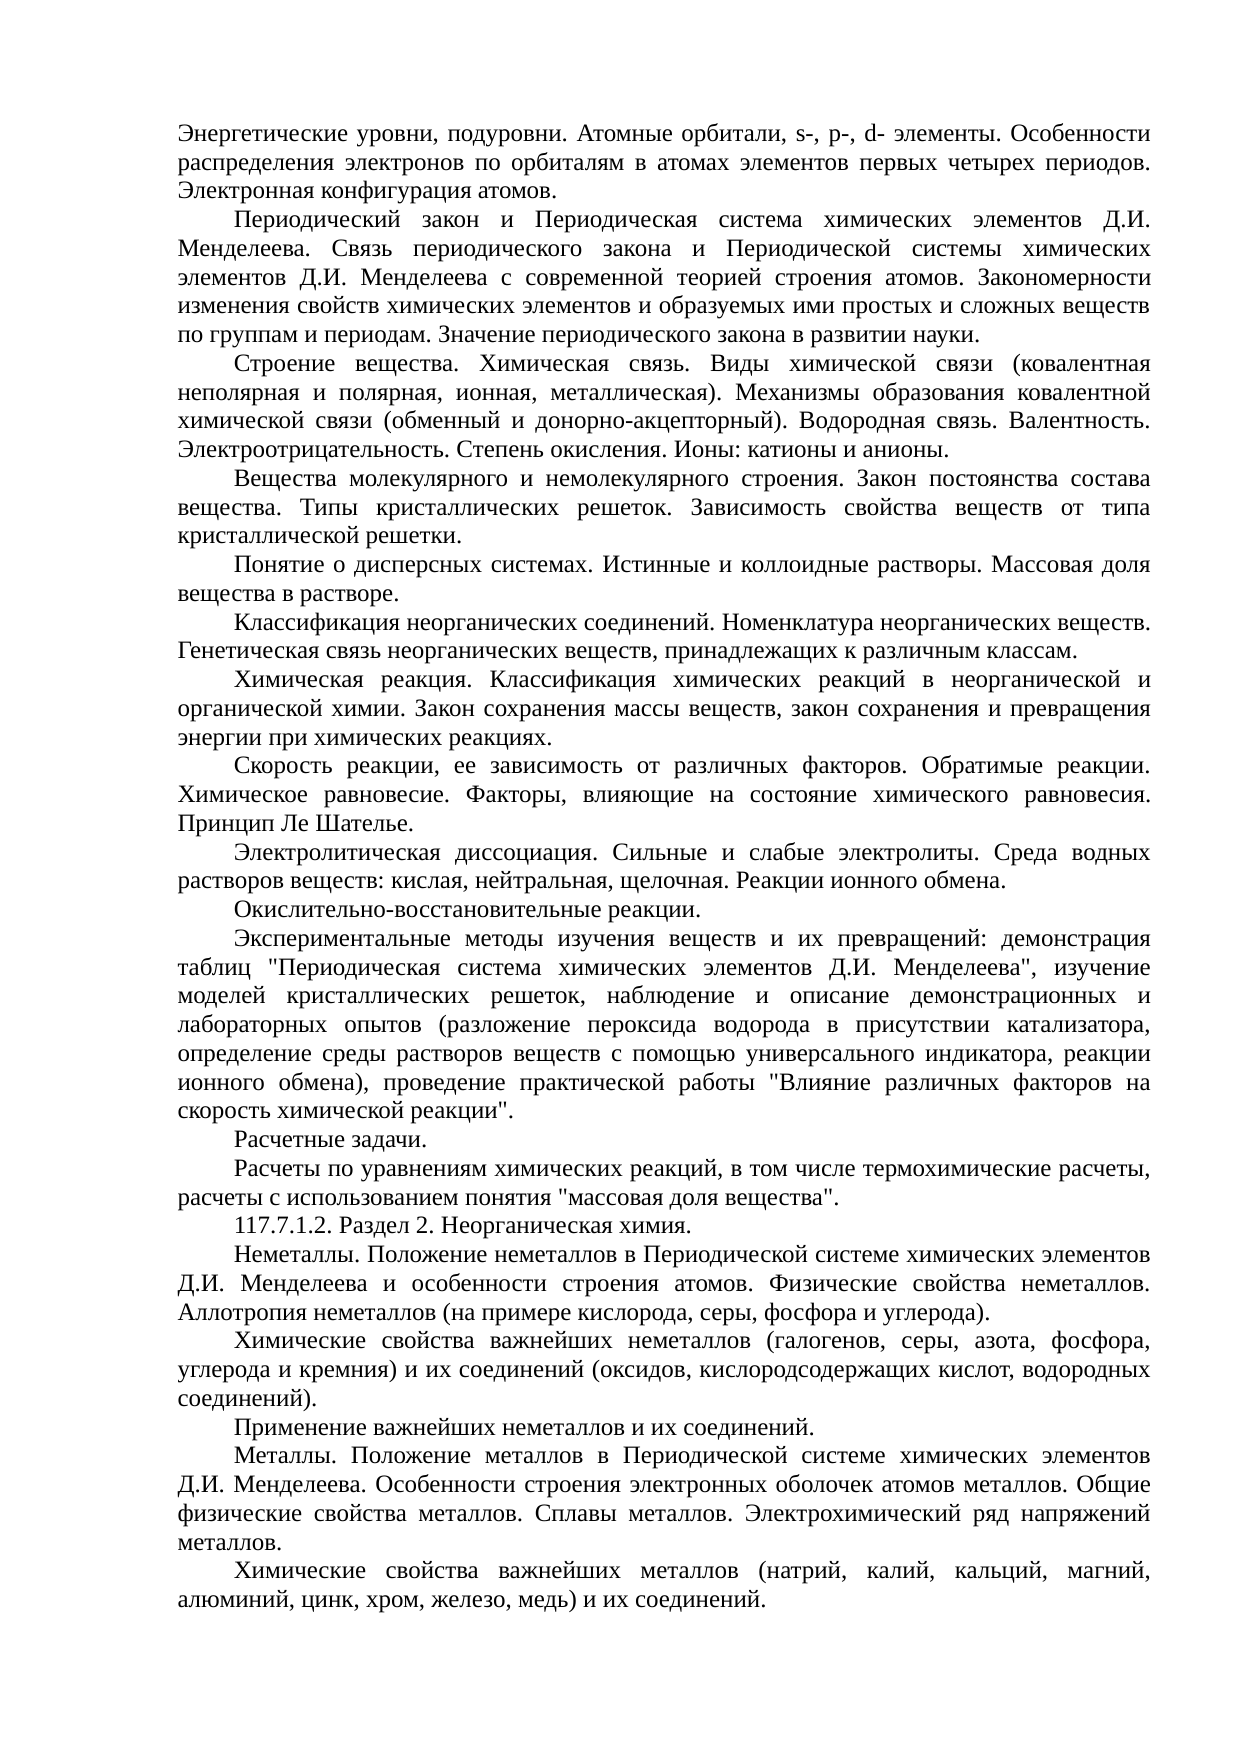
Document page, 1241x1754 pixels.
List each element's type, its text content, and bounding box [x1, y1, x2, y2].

text Электролитическая диссоциация. Сильные и слабые электролиты. Среда водных растворов веществ: кислая, нейтральная, щелочная. Реакции ионного обмена. [177, 837, 1152, 894]
text Вещества молекулярного и немолекулярного строения. Закон постоянства состава вещества. Типы кристаллических решеток. Зависимость свойства веществ от типа кристаллической решетки. [177, 463, 1152, 549]
text Расчеты по уравнениям химических реакций, в том числе термохимические расчеты, расчеты с использованием понятия "массовая доля вещества". [177, 1153, 1152, 1211]
text Химические свойства важнейших неметаллов (галогенов, серы, азота, фосфора, углерода и кремния) и их соединений (оксидов, кислородсодержащих кислот, водородных соединений). [177, 1326, 1152, 1412]
text Периодический закон и Периодическая система химических элементов Д.И. Менделеева. Связь периодического закона и Периодической системы химических элементов Д.И. Менделеева с современной теорией строения атомов. Закономерности изменения свойств химических элементов и образуемых ими простых и сложных веществ по группам и периодам. Значение периодического закона в развитии науки. [177, 204, 1152, 348]
text Расчетные задачи. [177, 1124, 1152, 1153]
text Скорость реакции, ее зависимость от различных факторов. Обратимые реакции. Химическое равновесие. Факторы, влияющие на состояние химического равновесия. Принцип Ле Шателье. [177, 751, 1152, 837]
text Строение вещества. Химическая связь. Виды химической связи (ковалентная неполярная и полярная, ионная, металлическая). Механизмы образования ковалентной химической связи (обменный и донорно-акцепторный). Водородная связь. Валентность. Электроотрицательность. Степень окисления. Ионы: катионы и анионы. [177, 348, 1152, 463]
text Классификация неорганических соединений. Номенклатура неорганических веществ. Генетическая связь неорганических веществ, принадлежащих к различным классам. [177, 607, 1152, 664]
text Металлы. Положение металлов в Периодической системе химических элементов Д.И. Менделеева. Особенности строения электронных оболочек атомов металлов. Общие физические свойства металлов. Сплавы металлов. Электрохимический ряд напряжений металлов. [177, 1441, 1152, 1556]
text Применение важнейших неметаллов и их соединений. [177, 1412, 1152, 1441]
text Химические свойства важнейших металлов (натрий, калий, кальций, магний, алюминий, цинк, хром, железо, медь) и их соединений. [177, 1556, 1152, 1613]
text Экспериментальные методы изучения веществ и их превращений: демонстрация таблиц "Периодическая система химических элементов Д.И. Менделеева", изучение моделей кристаллических решеток, наблюдение и описание демонстрационных и лабораторных опытов (разложение пероксида водорода в присутствии катализатора, определение среды растворов веществ с помощью универсального индикатора, реакции ионного обмена), проведение практической работы "Влияние различных факторов на скорость химической реакции". [177, 923, 1152, 1124]
text Химическая реакция. Классификация химических реакций в неорганической и органической химии. Закон сохранения массы веществ, закон сохранения и превращения энергии при химических реакциях. [177, 664, 1152, 751]
text Понятие о дисперсных системах. Истинные и коллоидные растворы. Массовая доля вещества в растворе. [177, 549, 1152, 607]
text Неметаллы. Положение неметаллов в Периодической системе химических элементов Д.И. Менделеева и особенности строения атомов. Физические свойства неметаллов. Аллотропия неметаллов (на примере кислорода, серы, фосфора и углерода). [177, 1239, 1152, 1326]
text 117.7.1.2. Раздел 2. Неорганическая химия. [177, 1211, 1152, 1239]
text Окислительно-восстановительные реакции. [177, 894, 1152, 923]
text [177, 118, 1152, 204]
